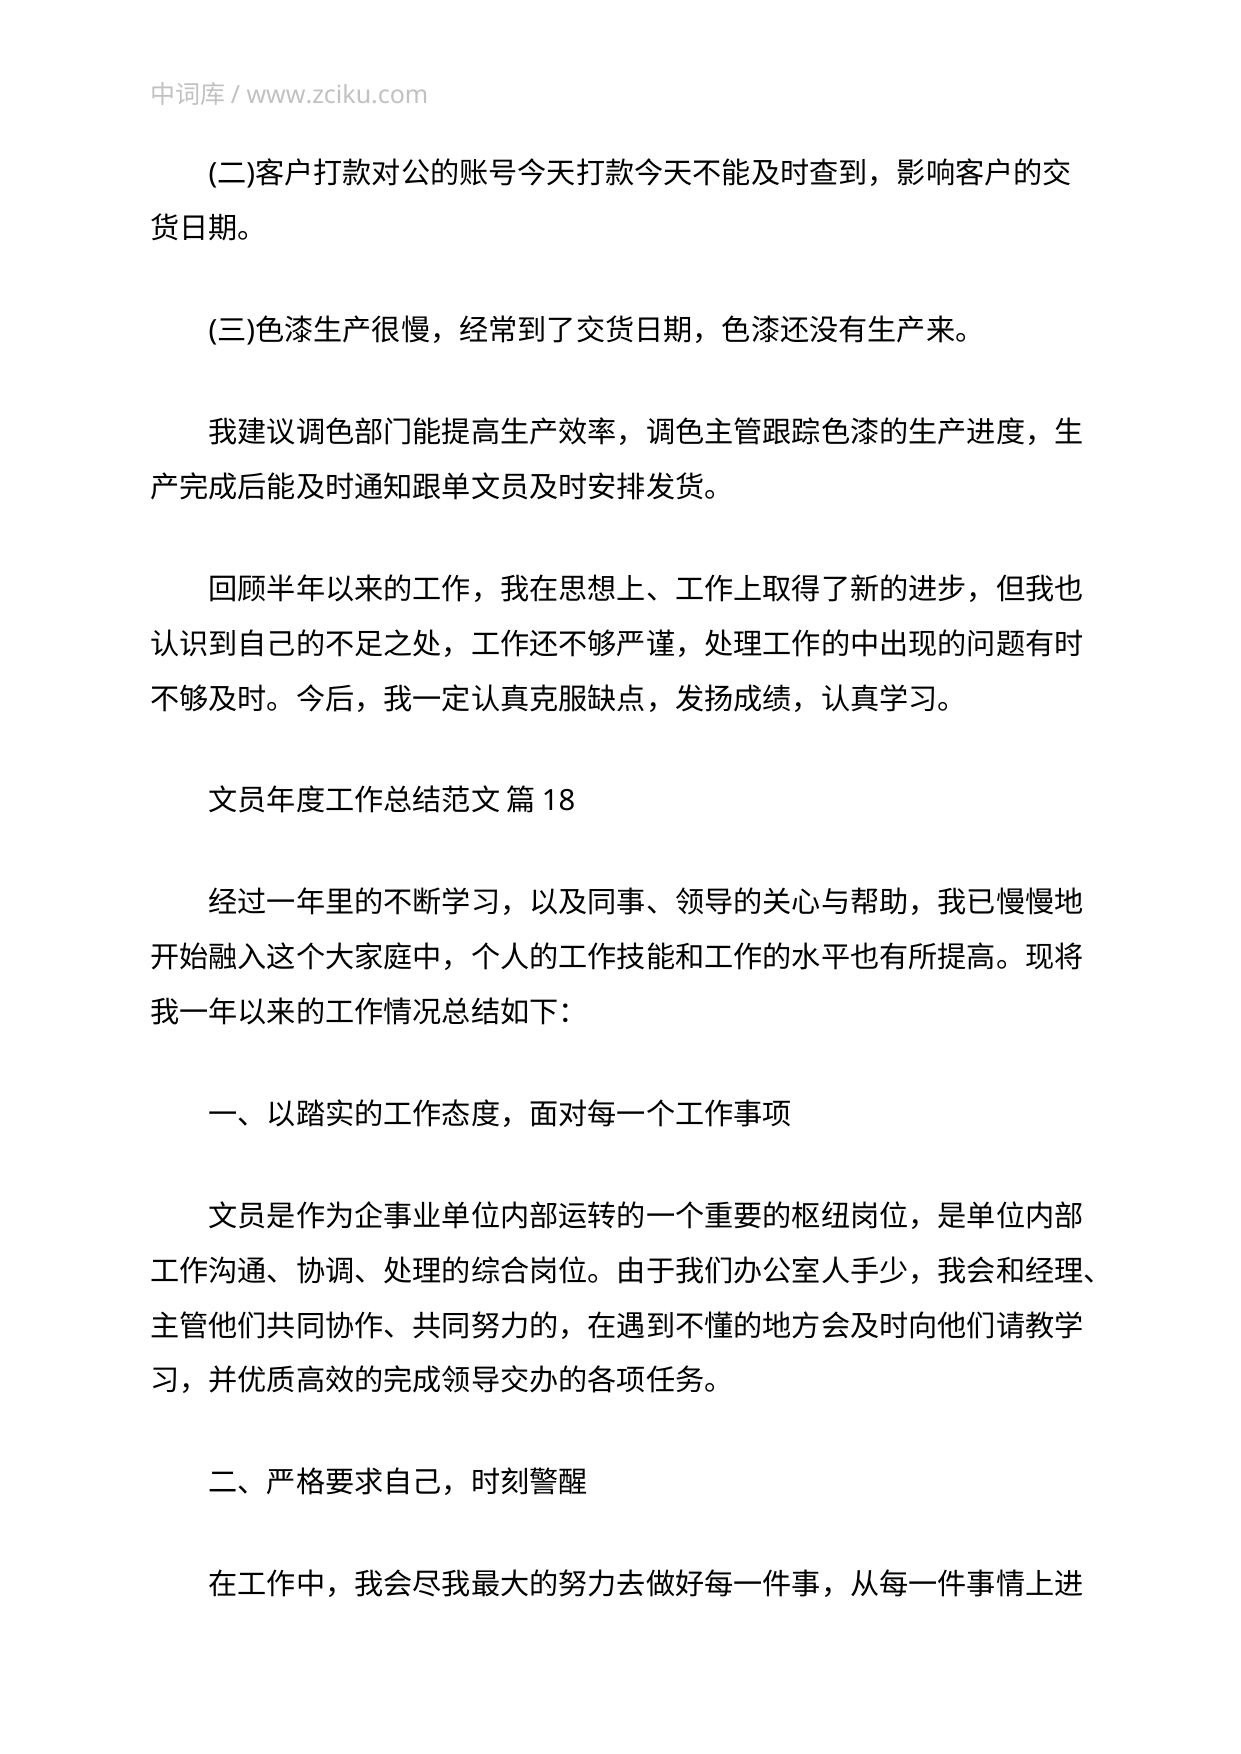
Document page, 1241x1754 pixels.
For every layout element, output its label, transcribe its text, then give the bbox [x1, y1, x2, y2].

text (二)客户打款对公的账号今天打款今天不能及时查到，影响客户的交货日期。 [150, 150, 1090, 247]
text 文员年度工作总结范文 篇18 [150, 777, 1090, 819]
text 经过一年里的不断学习，以及同事、领导的关心与帮助，我已慢慢地开始融入这个大家庭中，个人的工作技能和工作的水平也有所提高。现将我一年以来的工作情况总结如下： [150, 879, 1090, 1031]
text (三)色漆生产很慢，经常到了交货日期，色漆还没有生产来。 [150, 307, 1090, 349]
text 我建议调色部门能提高生产效率，调色主管跟踪色漆的生产进度，生产完成后能及时通知跟单文员及时安排发货。 [150, 409, 1090, 506]
text 回顾半年以来的工作，我在思想上、工作上取得了新的进步，但我也认识到自己的不足之处，工作还不够严谨，处理工作的中出现的问题有时不够及时。今后，我一定认真克服缺点，发扬成绩，认真学习。 [150, 565, 1090, 717]
text 文员是作为企事业单位内部运转的一个重要的枢纽岗位，是单位内部工作沟通、协调、处理的综合岗位。由于我们办公室人手少，我会和经理、主管他们共同协作、共同努力的，在遇到不懂的地方会及时向他们请教学习，并优质高效的完成领导交办的各项任务。 [150, 1192, 1090, 1399]
text 一、以踏实的工作态度，面对每一个工作事项 [150, 1091, 1090, 1133]
text 二、严格要求自己，时刻警醒 [150, 1459, 1090, 1501]
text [150, 1561, 1090, 1603]
